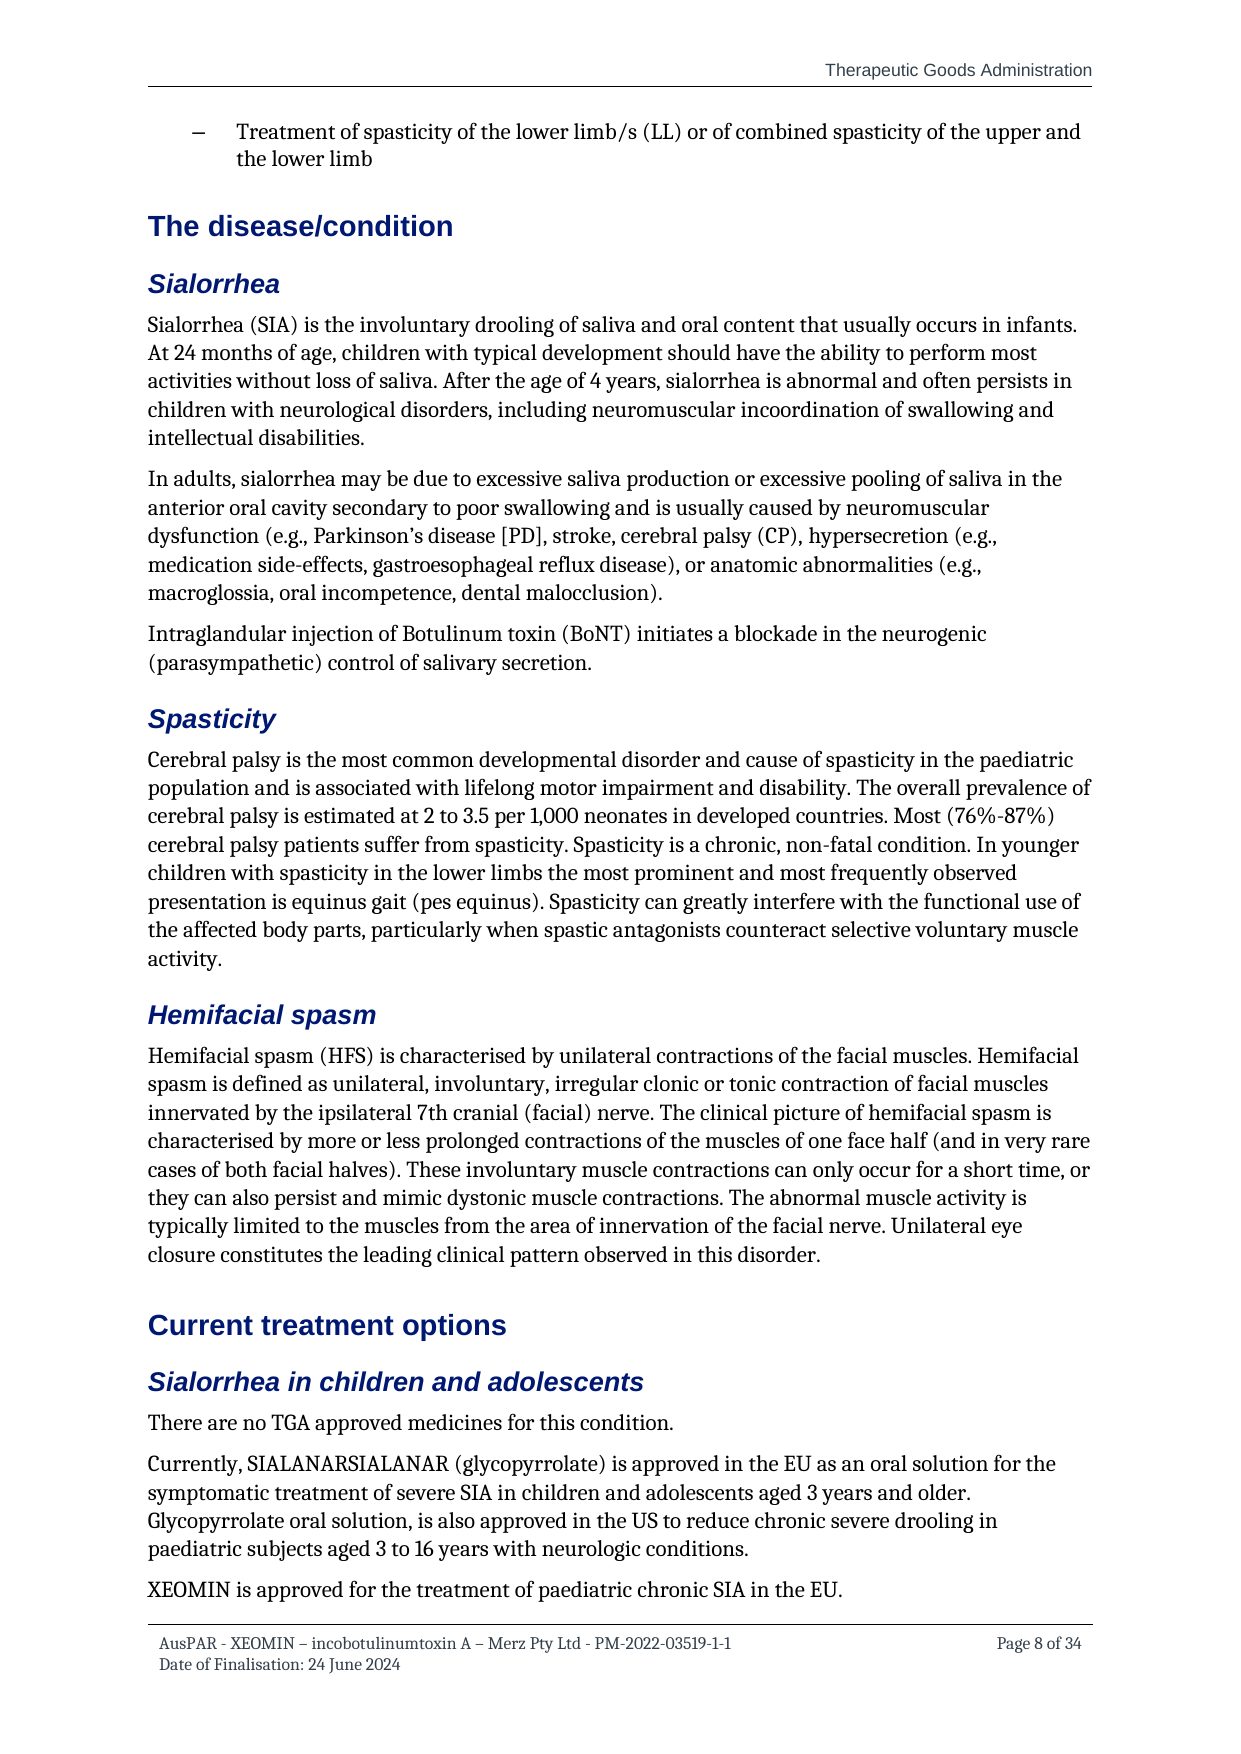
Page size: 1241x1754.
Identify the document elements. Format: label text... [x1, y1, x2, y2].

text In adults, sialorrhea may be due to excessive saliva production or excessive pooling of saliva in the anterior oral cavity secondary to poor swallowing and is usually caused by neuromuscular dysfunction (e.g., Parkinson’s disease [PD], stroke, cerebral palsy (CP), hypersecretion (e.g., medication side-effects, gastroesophageal reflux disease), or anatomic abnormalities (e.g., macroglossia, oral incompetence, dental malocclusion). [148, 466, 1092, 606]
text Hemifacial spasm (HFS) is characterised by unilateral contractions of the facial muscles. Hemifacial spasm is defined as unilateral, involuntary, irregular clonic or tonic contraction of facial muscles innervated by the ipsilateral 7th cranial (facial) nerve. The clinical picture of hemifacial spasm is characterised by more or less prolonged contractions of the muscles of one face half (and in very rare cases of both facial halves). These involuntary muscle contractions can only occur for a short time, or they can also persist and mimic dystonic muscle contractions. The abnormal muscle activity is typically limited to the muscles from the area of innervation of the facial nerve. Unilateral eye closure constitutes the leading clinical pattern observed in this disorder. [148, 1043, 1092, 1268]
subtitle Sialorrhea [148, 268, 1092, 299]
text Intraglandular injection of Botulinum toxin (BoNT) initiates a blockade in the neurogenic (parasympathetic) control of salivary secretion. [148, 621, 1092, 676]
text Cerebral palsy is the most common developmental disorder and cause of spasticity in the paediatric population and is associated with lifelong motor impairment and disability. The overall prevalence of cerebral palsy is estimated at 2 to 3.5 per 1,000 neonates in developed countries. Most (76%-87%) cerebral palsy patients suffer from spasticity. Spasticity is a chronic, non-fatal condition. In younger children with spasticity in the lower limbs the most prominent and most frequently observed presentation is equinus gait (pes equinus). Spasticity can greatly interfere with the functional use of the affected body parts, particularly when spastic antagonists counteract selective voluntary muscle activity. [148, 746, 1092, 972]
list Treatment of spasticity of the lower limb/s (LL) or of combined spasticity of the upper and the lower limb [192, 118, 1092, 172]
text There are no TGA approved medicines for this condition. [148, 1410, 1092, 1436]
text Sialorrhea (SIA) is the involuntary drooling of saliva and oral content that usually occurs in infants. At 24 months of age, children with typical development should have the ability to perform most activities without loss of saliva. After the age of 4 years, sialorrhea is abnormal and often persists in children with neurological disorders, including neuromuscular incoordination of swallowing and intellectual disabilities. [148, 311, 1092, 452]
text Currently, SIALANARSIALANAR (glycopyrrolate) is approved in the EU as an oral solution for the symptomatic treatment of severe SIA in children and adolescents aged 3 years and older. Glycopyrrolate oral solution, is also approved in the US to reduce chronic severe drooling in paediatric subjects aged 3 to 16 years with neurologic conditions. [148, 1451, 1092, 1563]
subtitle Current treatment options [148, 1308, 1092, 1341]
subtitle The disease/condition [148, 209, 1092, 243]
text XEOMIN is approved for the treatment of paediatric chronic SIA in the EU. [148, 1577, 1092, 1603]
subtitle Spasticity [148, 703, 1092, 734]
subtitle Hemifacial spasm [148, 999, 1092, 1030]
subtitle Sialorrhea in children and adolescents [148, 1366, 1092, 1397]
